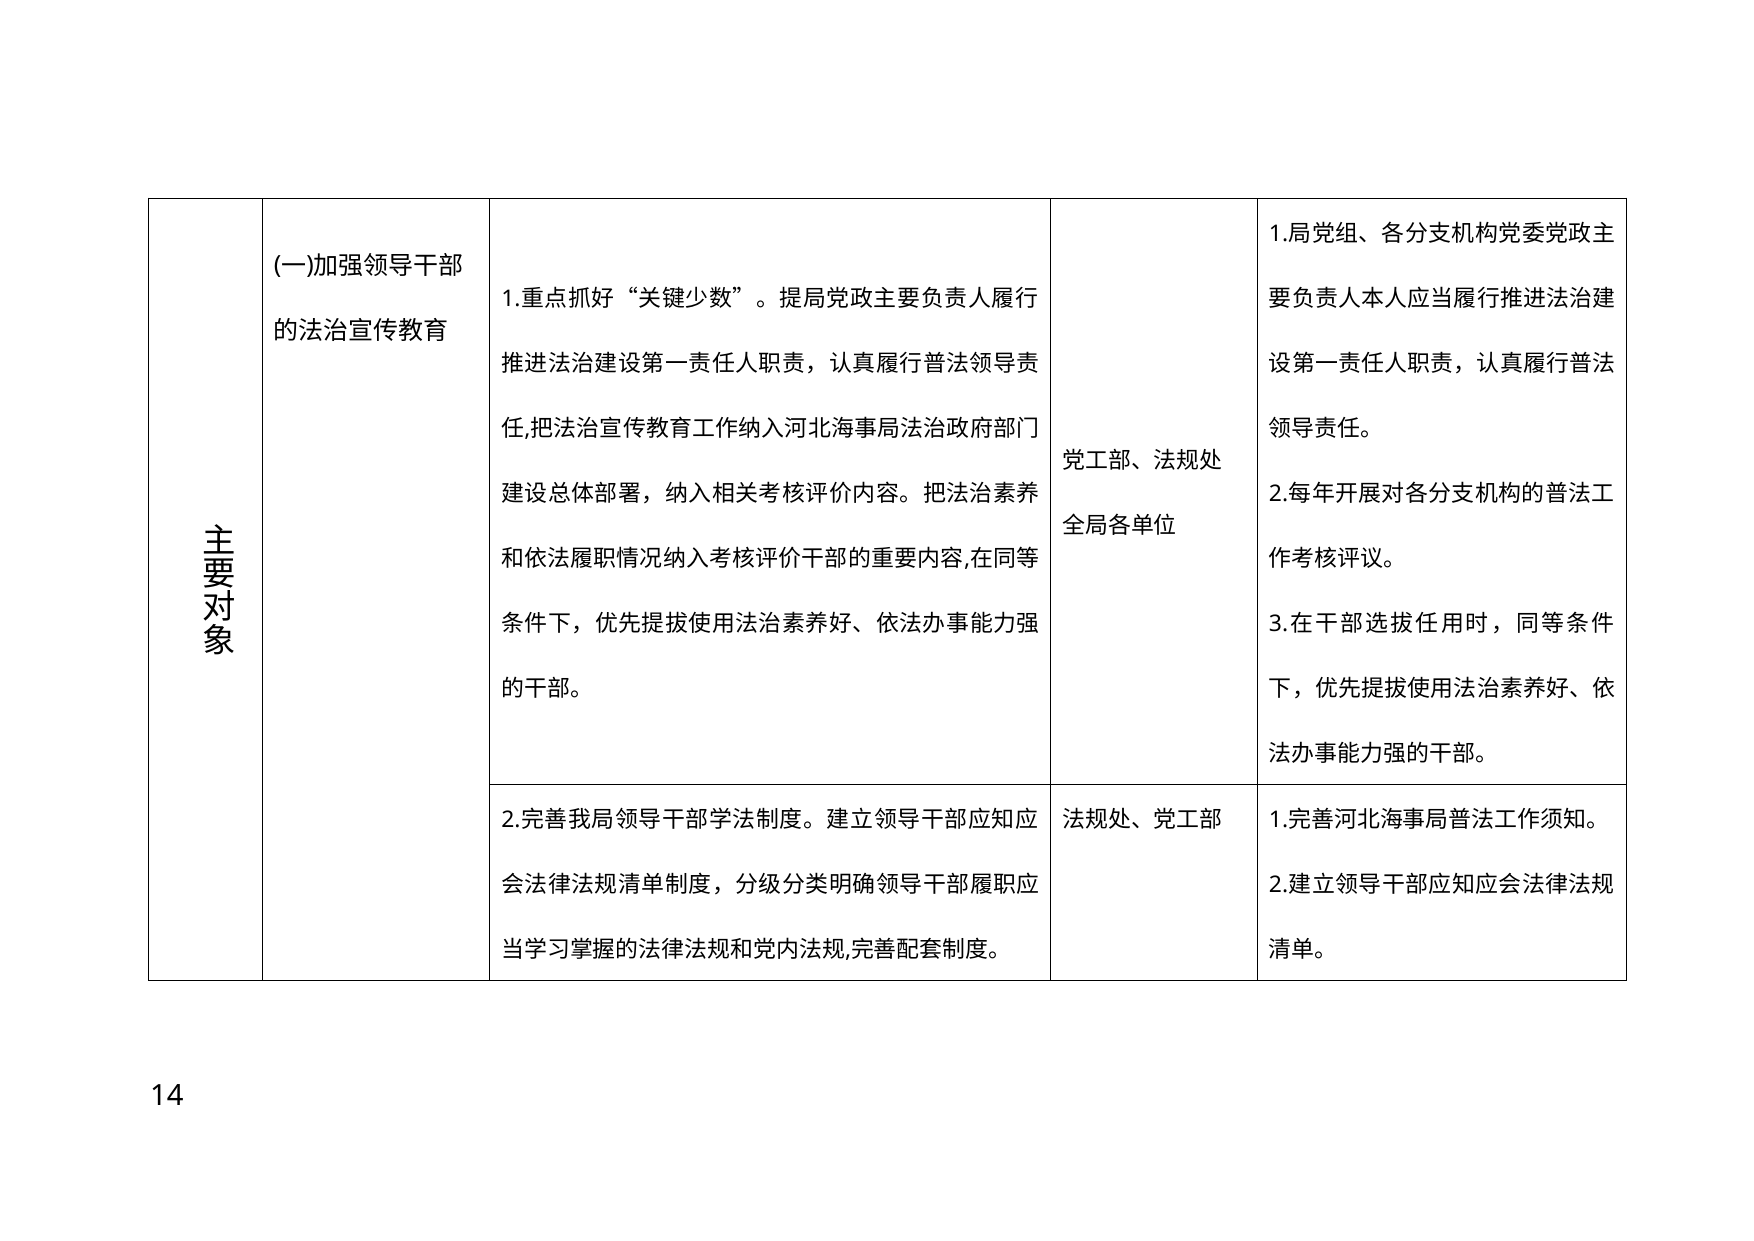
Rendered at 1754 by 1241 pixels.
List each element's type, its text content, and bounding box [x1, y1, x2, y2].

table_cell 1.完善河北海事局普法工作须知。 2.建立领导干部应知应会法律法规清单。 [1258, 785, 1626, 980]
table_cell 1.重点抓好“关键少数”。提局党政主要负责人履行推进法治建设第一责任人职责，认真履行普法领导责任,把法治宣传教育工作纳入河北海事局法治政府部门建设总体部署，纳入相关考核评价内容。把法治素养和依法履职情况纳入考核评价干部的重要内容,在同等条件下，优先提拔使用法治素养好、依法办事能力强的干部。 [490, 199, 1050, 784]
table_cell (一)加强领导干部的法治宣传教育 [263, 199, 489, 980]
table_cell 1.局党组、各分支机构党委党政主要负责人本人应当履行推进法治建设第一责任人职责，认真履行普法领导责任。 2.每年开展对各分支机构的普法工作考核评议。 3.在干部选拔任用时，同等条件下，优先提拔使用法治素养好、依法办事能力强的干部。 [1258, 199, 1626, 784]
table_cell 主要对象 [149, 199, 262, 980]
table_cell 党工部、法规处 全局各单位 [1051, 199, 1257, 784]
table_cell 2.完善我局领导干部学法制度。建立领导干部应知应会法律法规清单制度，分级分类明确领导干部履职应当学习掌握的法律法规和党内法规,完善配套制度。 [490, 785, 1050, 980]
table_cell 法规处、党工部 [1051, 785, 1257, 980]
